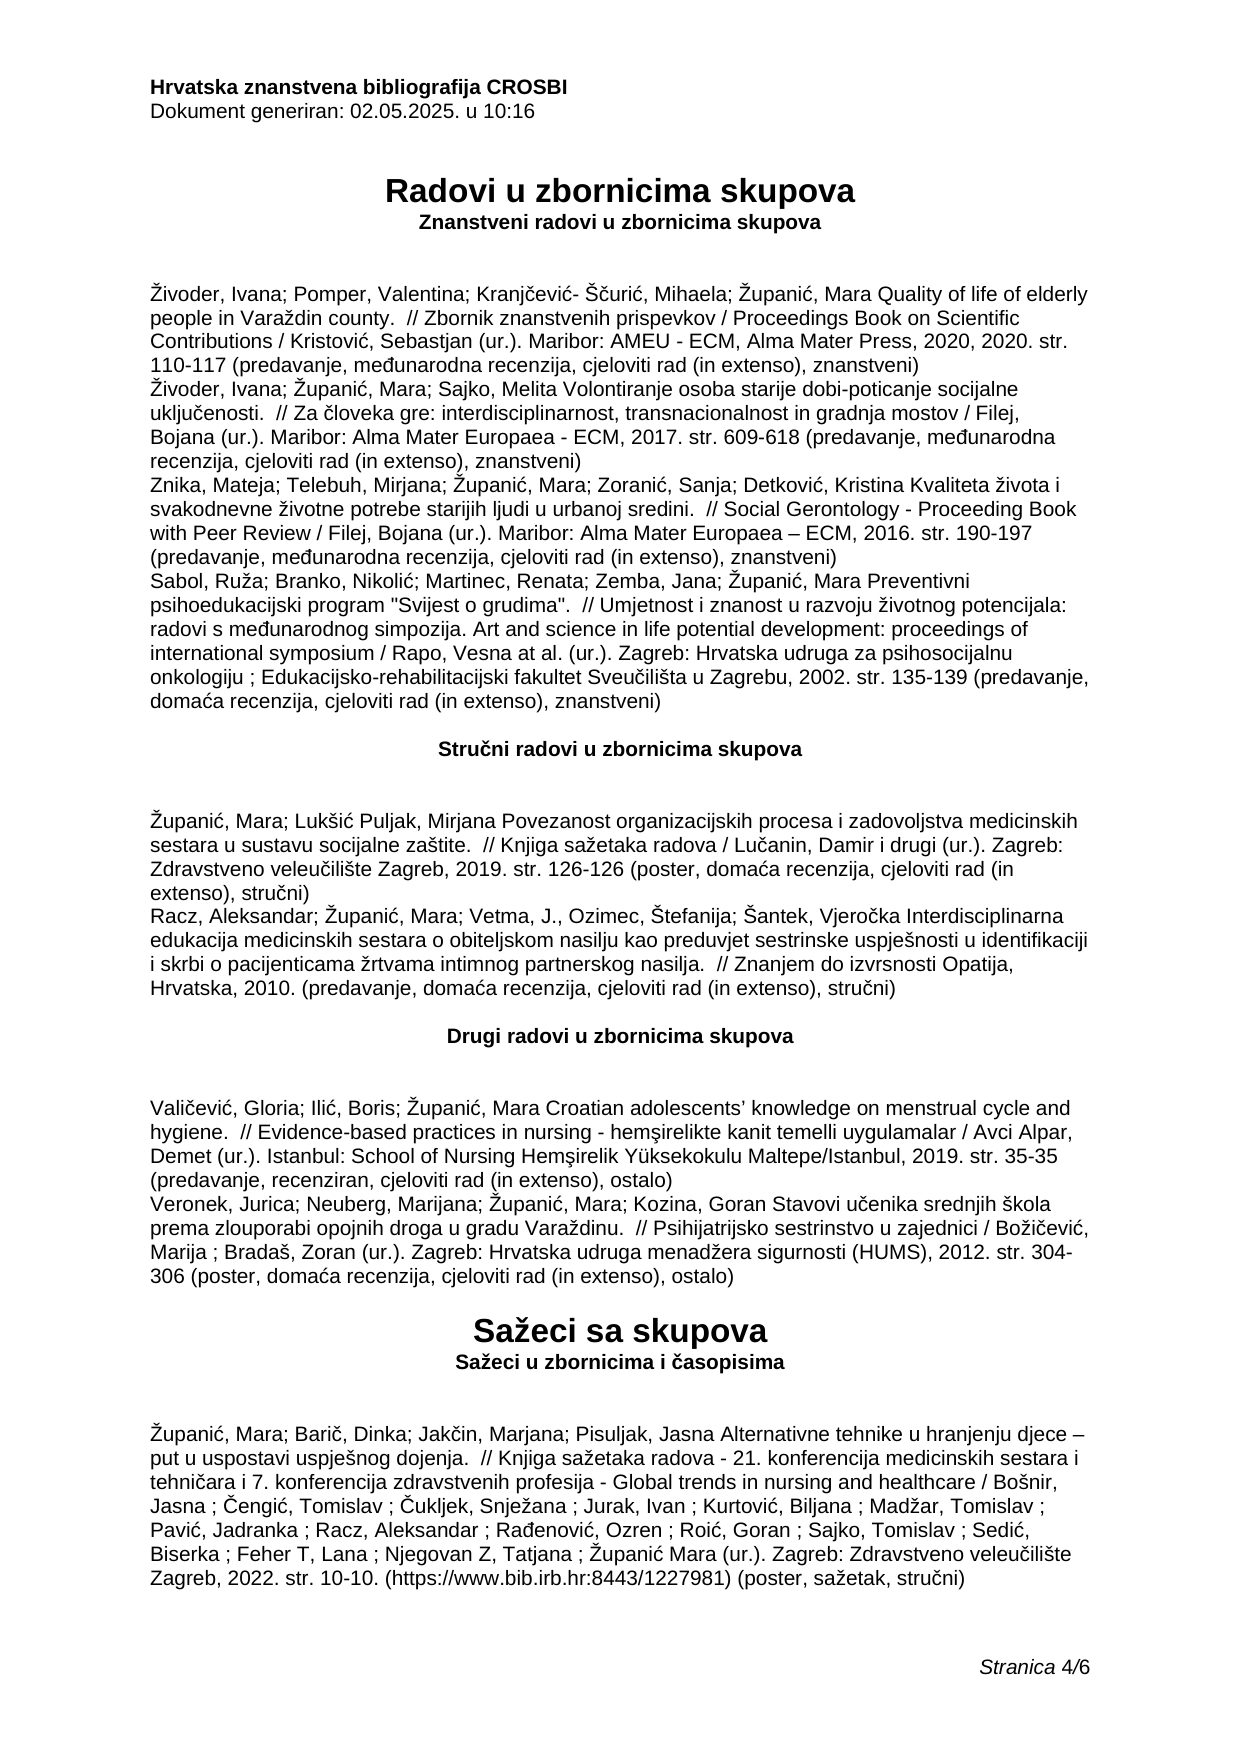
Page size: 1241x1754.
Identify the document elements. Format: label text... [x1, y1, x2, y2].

text Živoder, Ivana; Pomper, Valentina; Kranjčević- Ščurić, Mihaela; Županić, Mara [150, 281, 1090, 377]
text Županić, Mara; Lukšić Puljak, Mirjana [150, 808, 1090, 904]
subtitle Sažeci sa skupova [150, 1312, 1090, 1350]
subtitle Drugi radovi u zbornicima skupova [150, 1024, 1090, 1048]
subtitle Sažeci u zbornicima i časopisima [150, 1350, 1090, 1374]
text Živoder, Ivana; Županić, Mara; Sajko, Melita [150, 377, 1090, 473]
subtitle Stručni radovi u zbornicima skupova [150, 737, 1090, 761]
text Valičević, Gloria; Ilić, Boris; Županić, Mara [150, 1096, 1090, 1192]
text Veronek, Jurica; Neuberg, Marijana; Županić, Mara; Kozina, Goran [150, 1192, 1090, 1288]
subtitle Znanstveni radovi u zbornicima skupova [150, 209, 1090, 233]
text Racz, Aleksandar; Županić, Mara; Vetma, J., Ozimec, Štefanija; Šantek, Vjeročka [150, 904, 1090, 1000]
text Znika, Mateja; Telebuh, Mirjana; Županić, Mara; Zoranić, Sanja; Detković, Kristina [150, 473, 1090, 569]
text Županić, Mara; Barič, Dinka; Jakčin, Marjana; Pisuljak, Jasna [150, 1422, 1090, 1589]
subtitle Radovi u zbornicima skupova [150, 171, 1090, 209]
text Sabol, Ruža; Branko, Nikolić; Martinec, Renata; Zemba, Jana; Županić, Mara [150, 569, 1090, 713]
